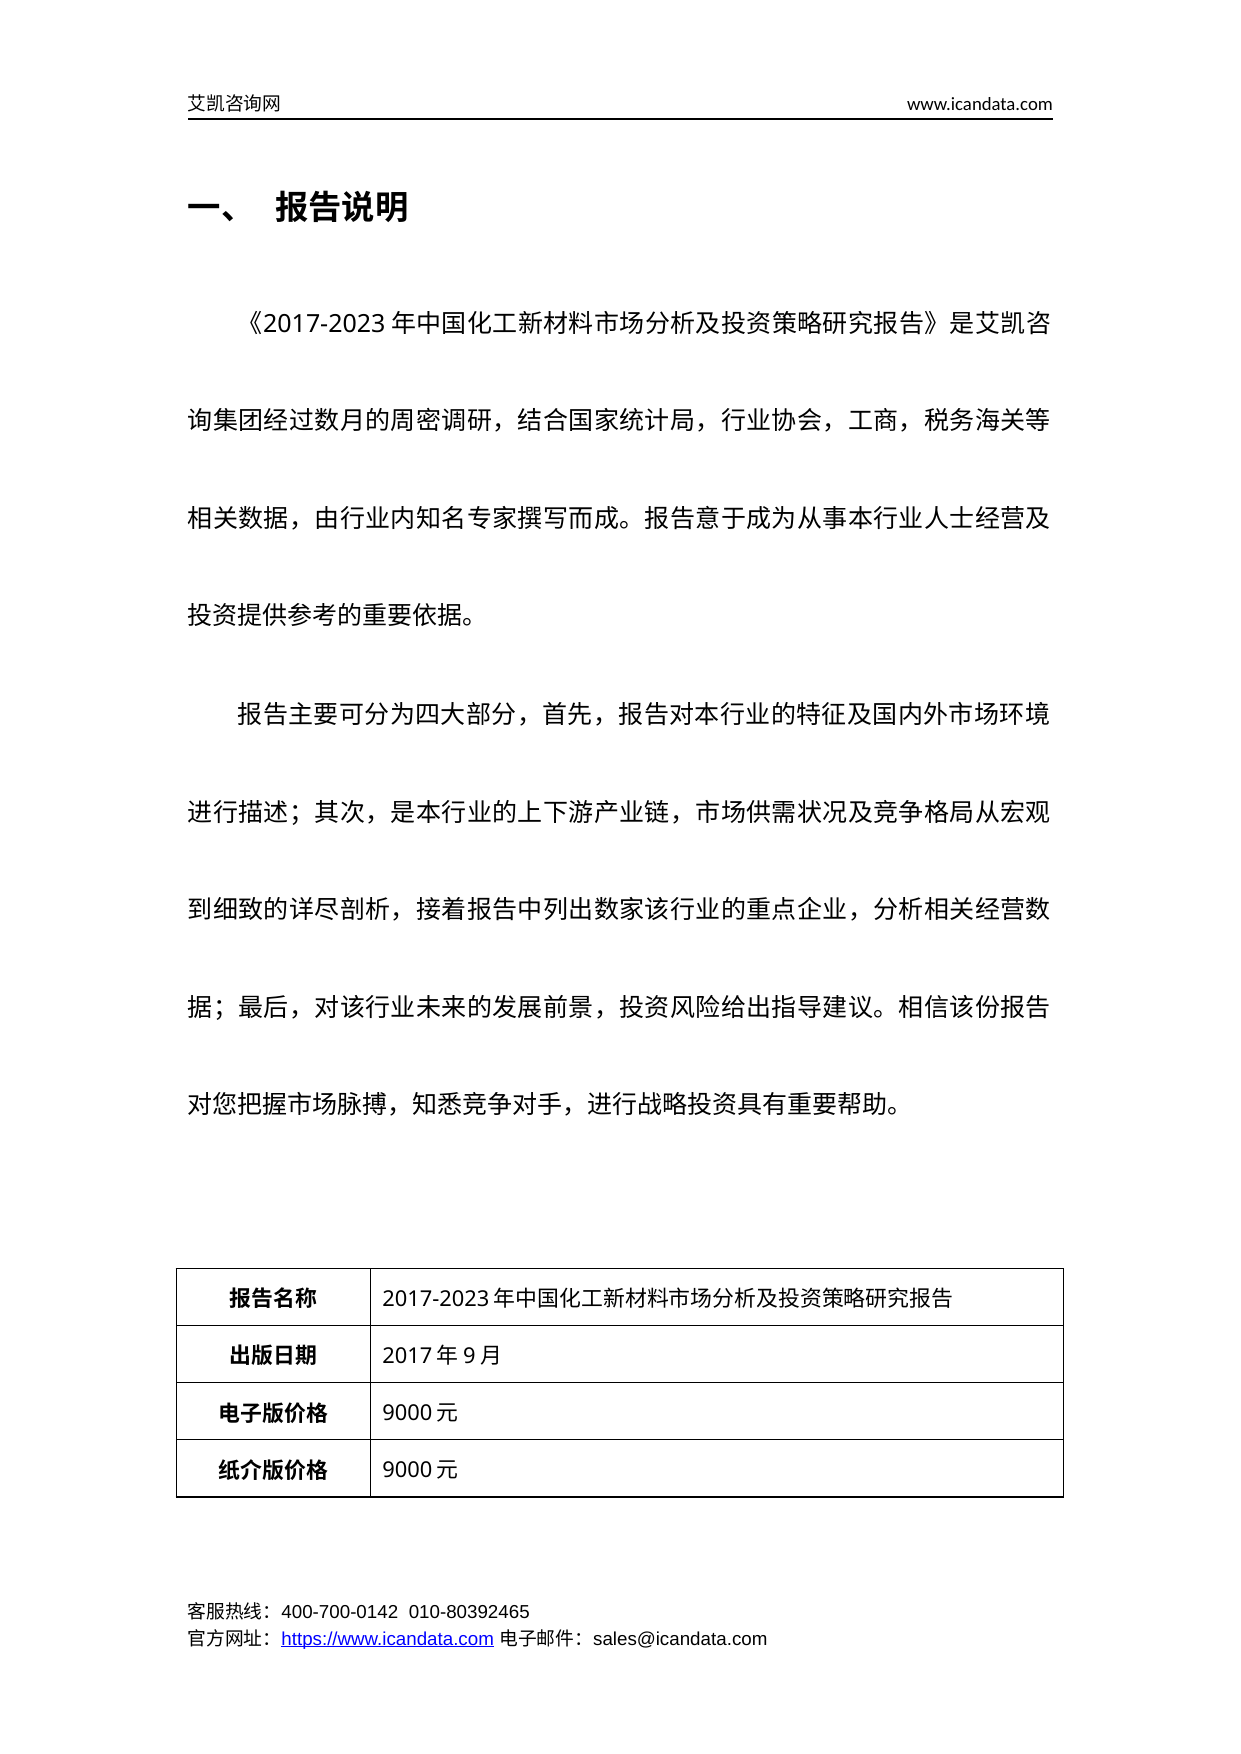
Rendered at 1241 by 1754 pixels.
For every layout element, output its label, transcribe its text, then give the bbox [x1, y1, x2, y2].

subtitle 报告说明 [187, 172, 1053, 237]
table_cell 9000元 [371, 1383, 1063, 1439]
table_cell 纸介版价格 [177, 1440, 370, 1496]
table_cell 出版日期 [177, 1326, 370, 1382]
table_cell 9000元 [371, 1440, 1063, 1496]
text 报告主要可分为四大部分，首先，报告对本行业的特征及国内外市场环境进行描述；其次，是本行业的上下游产业链，市场供需状况及竞争格局从宏观到细致的详尽剖析，接着报告中列出数家该行业的重点企业，分析相关经营数据；最后，对该行业未来的发展前景，投资风险给出指导建议。相信该份报告对您把握市场脉搏，知悉竞争对手，进行战略投资具有重要帮助。 [187, 681, 1053, 1136]
table_header 2017-2023年中国化工新材料市场分析及投资策略研究报告 [371, 1269, 1063, 1325]
table_cell 电子版价格 [177, 1383, 370, 1439]
table_header 报告名称 [177, 1269, 370, 1325]
text 《2017-2023年中国化工新材料市场分析及投资策略研究报告》是艾凯咨询集团经过数月的周密调研，结合国家统计局，行业协会，工商，税务海关等相关数据，由行业内知名专家撰写而成。报告意于成为从事本行业人士经营及投资提供参考的重要依据。 [187, 289, 1053, 646]
table_cell 2017年9月 [371, 1326, 1063, 1382]
